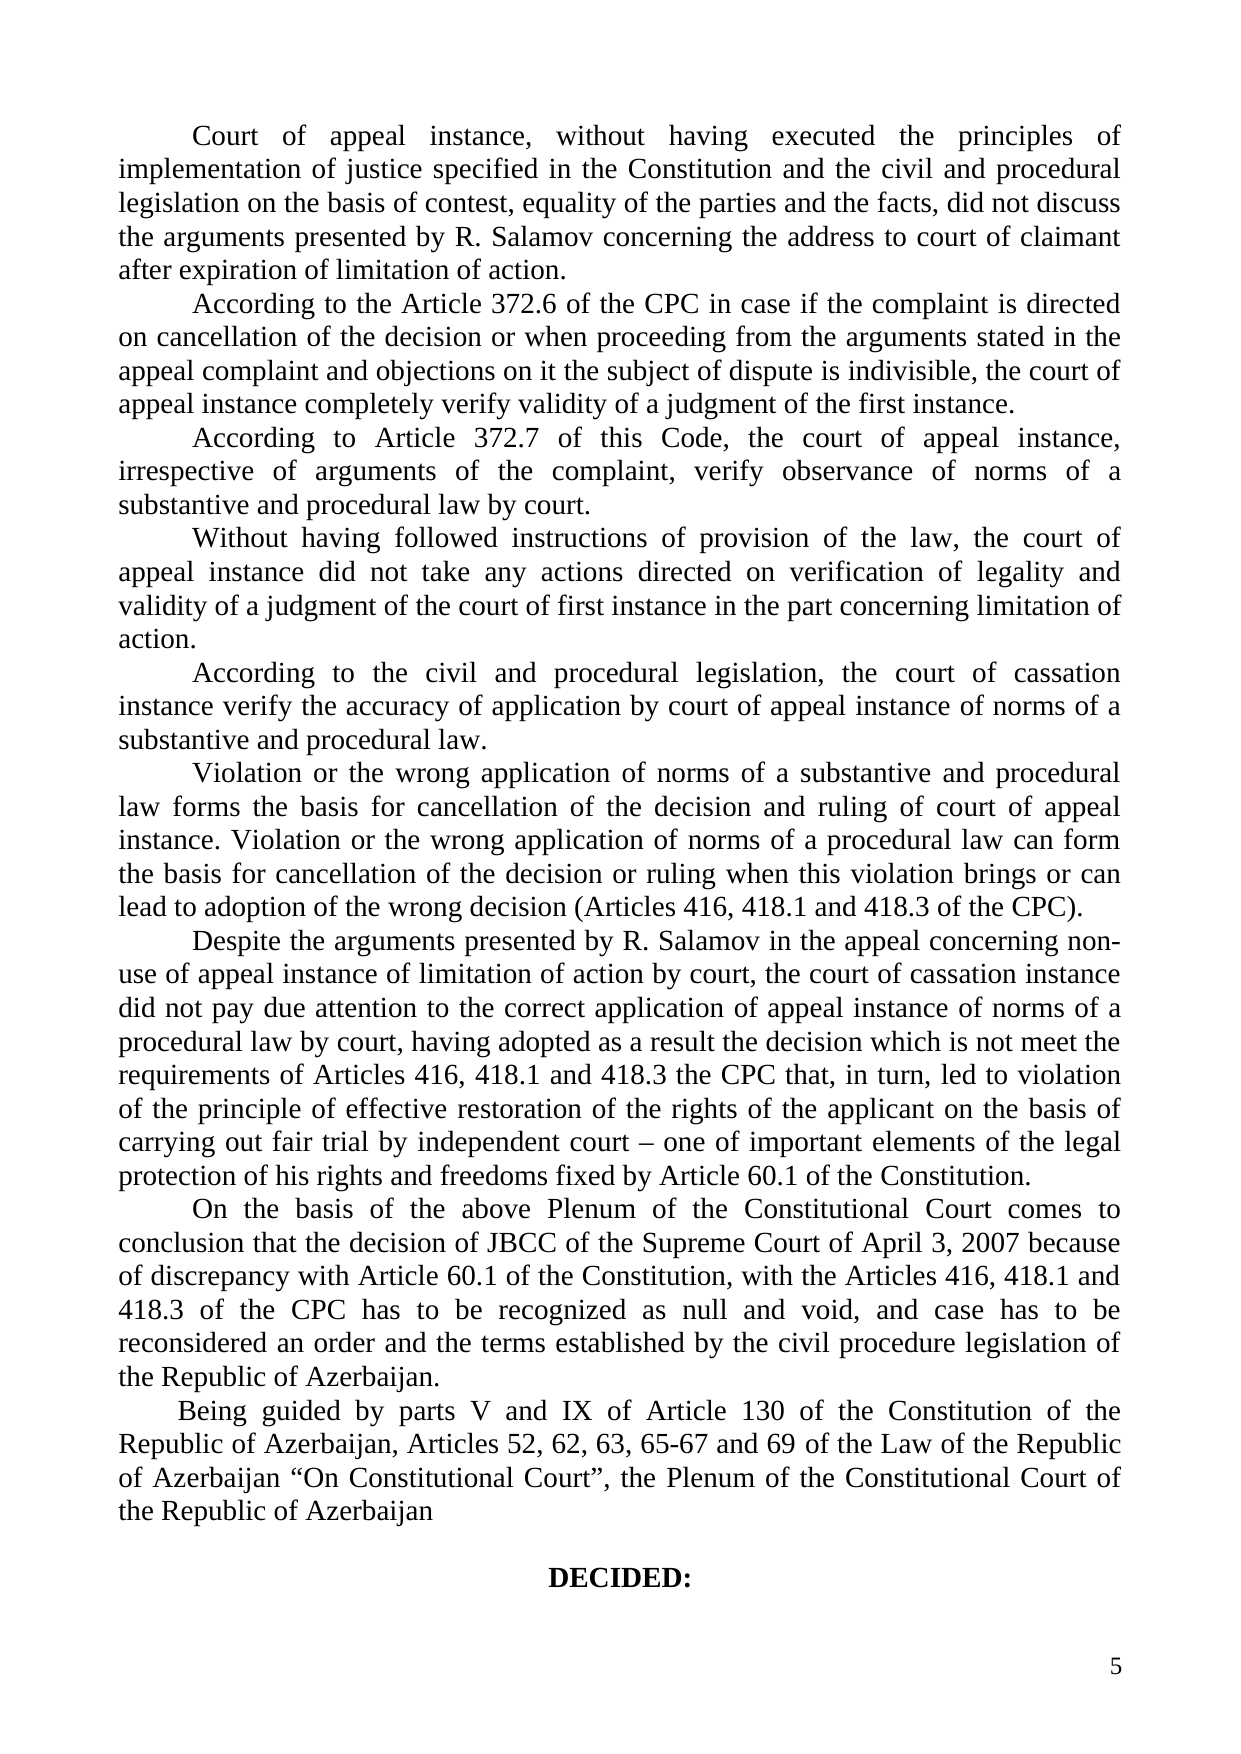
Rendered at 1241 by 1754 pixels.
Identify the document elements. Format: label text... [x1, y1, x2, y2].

text On the basis of the above Plenum of the Constitutional Court comes to conclusion that the decision of JBCC of the Supreme Court of April 3, 2007 because of discrepancy with Article 60.1 of the Constitution, with the Articles 416, 418.1 and 418.3 of the CPC has to be recognized as null and void, and case has to be reconsidered an order and the terms established by the civil procedure legislation of the Republic of Azerbaijan. [118, 1191, 1122, 1393]
text Being guided by parts V and IX of Article 130 of the Constitution of the Republic of Azerbaijan, Articles 52, 62, 63, 65-67 and 69 of the Law of the Republic of Azerbaijan “On Constitutional Court”, the Plenum of the Constitutional Court of the Republic of Azerbaijan [118, 1393, 1122, 1527]
text DECIDED: [118, 1560, 1122, 1594]
text According to the Article 372.6 of the CPC in case if the complaint is directed on cancellation of the decision or when proceeding from the arguments stated in the appeal complaint and objections on it the subject of dispute is indivisible, the court of appeal instance completely verify validity of a judgment of the first instance. [118, 286, 1122, 420]
text Without having followed instructions of provision of the law, the court of appeal instance did not take any actions directed on verification of legality and validity of a judgment of the court of first instance in the part concerning limitation of action. [118, 521, 1122, 655]
text Court of appeal instance, without having executed the principles of implementation of justice specified in the Constitution and the civil and procedural legislation on the basis of contest, equality of the parties and the facts, did not discuss the arguments presented by R. Salamov concerning the address to court of claimant after expiration of limitation of action. [118, 118, 1122, 286]
text Despite the arguments presented by R. Salamov in the appeal concerning non-use of appeal instance of limitation of action by court, the court of cassation instance did not pay due attention to the correct application of appeal instance of norms of a procedural law by court, having adopted as a result the decision which is not meet the requirements of Articles 416, 418.1 and 418.3 the CPC that, in turn, led to violation of the principle of effective restoration of the rights of the applicant on the basis of carrying out fair trial by independent court – one of important elements of the legal protection of his rights and freedoms fixed by Article 60.1 of the Constitution. [118, 923, 1122, 1191]
text Violation or the wrong application of norms of a substantive and procedural law forms the basis for cancellation of the decision and ruling of court of appeal instance. Violation or the wrong application of norms of a procedural law can form the basis for cancellation of the decision or ruling when this violation brings or can lead to adoption of the wrong decision (Articles 416, 418.1 and 418.3 of the CPC). [118, 755, 1122, 923]
text According to Article 372.7 of this Code, the court of appeal instance, irrespective of arguments of the complaint, verify observance of norms of a substantive and procedural law by court. [118, 420, 1122, 521]
text According to the civil and procedural legislation, the court of cassation instance verify the accuracy of application by court of appeal instance of norms of a substantive and procedural law. [118, 655, 1122, 755]
